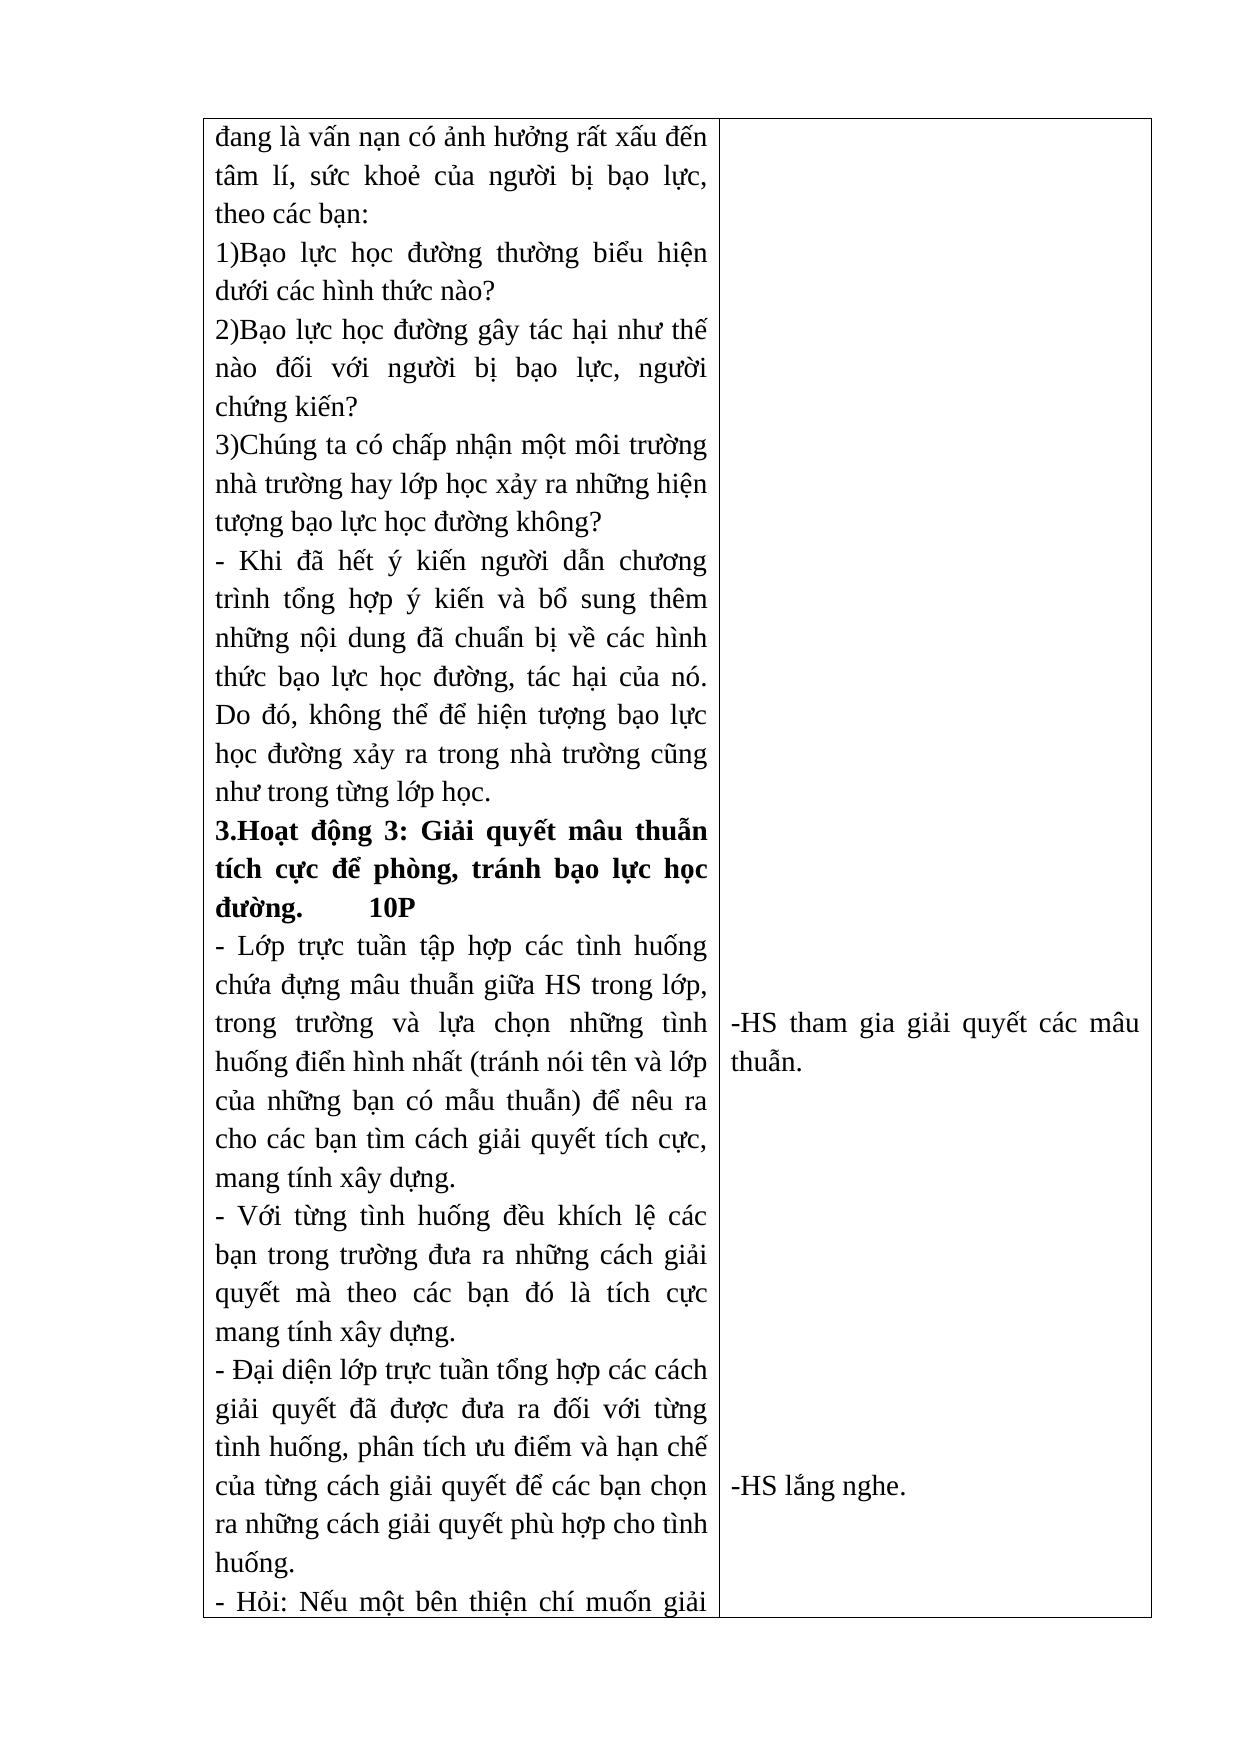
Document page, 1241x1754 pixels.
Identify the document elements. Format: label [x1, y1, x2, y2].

table_cell [204, 119, 719, 1617]
table_cell [720, 119, 1151, 1617]
